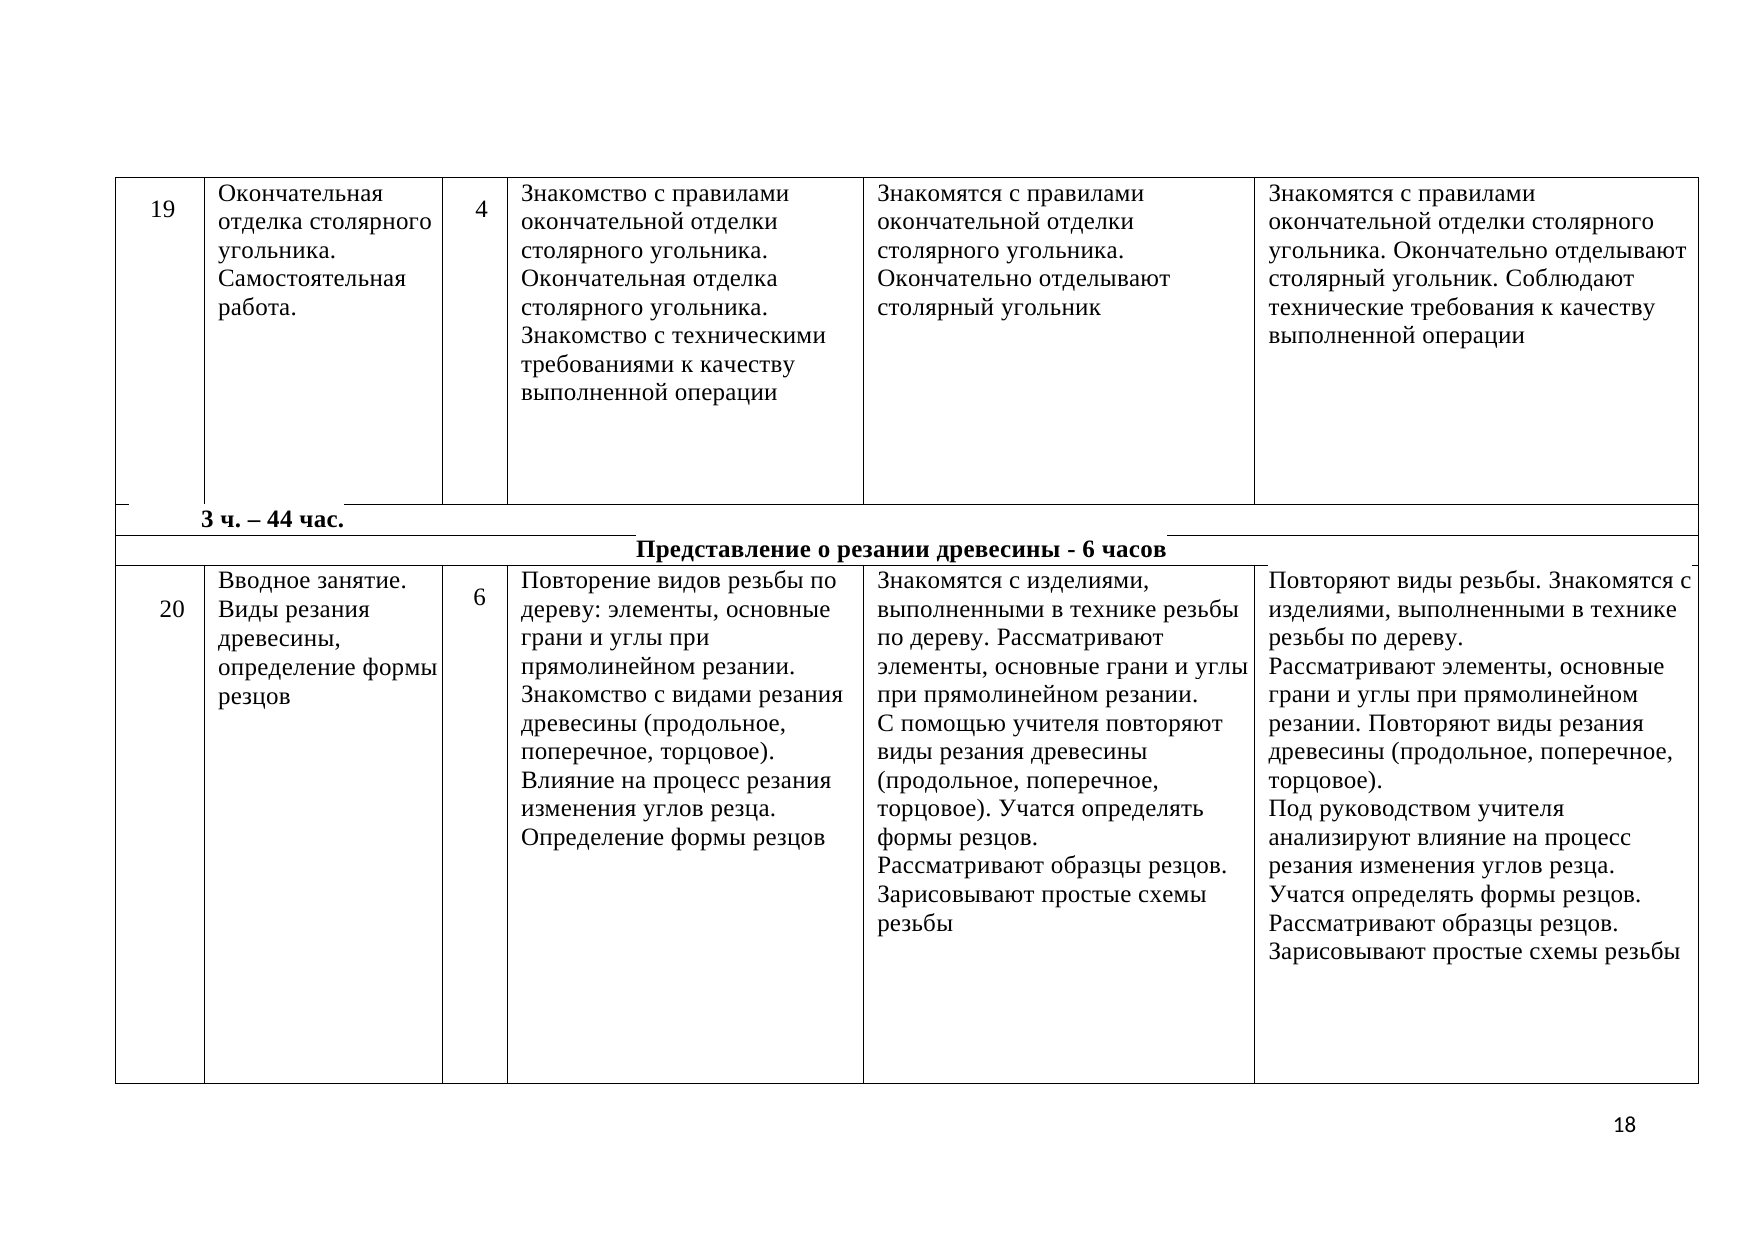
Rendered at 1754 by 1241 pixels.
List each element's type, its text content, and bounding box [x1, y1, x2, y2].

table_cell 6 [443, 566, 507, 1083]
table_cell Знакомятся с правилами окончательной отделки столярного угольника. Окончательно отделывают столярный угольник [864, 178, 1254, 503]
table_cell Знакомятся с правилами окончательной отделки столярного угольника. Окончательно отделывают столярный угольник. Соблюдают технические требования к качеству выполненной операции [1255, 178, 1698, 503]
table_cell Повторение видов резьбы по дереву: элементы, основные грани и углы при прямолинейном резании. Знакомство с видами резания древесины (продольное, поперечное, торцовое). Влияние на процесс резания изменения углов резца. Определение формы резцов [508, 566, 863, 1083]
table_cell Повторяют виды резьбы. Знакомятся с изделиями, выполненными в технике резьбы по дереву. Рассматривают элементы, основные грани и углы при прямолинейном резании. Повторяют виды резания древесины (продольное, поперечное, торцовое). Под руководством учителя анализируют влияние на процесс резания изменения углов резца. Учатся определять формы резцов. Рассматривают образцы резцов. Зарисовывают простые схемы резьбы [1255, 566, 1698, 1083]
table_cell Окончательная отделка столярного угольника. Самостоятельная работа. [205, 178, 442, 503]
table_cell Представление о резании древесины - 6 часов [116, 536, 1698, 565]
table_cell 19 [116, 178, 204, 503]
table_cell Знакомство с правилами окончательной отделки столярного угольника. Окончательная отделка столярного угольника. Знакомство с техническими требованиями к качеству выполненной операции [508, 178, 863, 503]
table_cell 20 [116, 566, 204, 1083]
table_cell 4 [443, 178, 507, 503]
table_cell Вводное занятие. Виды резания древесины, определение формы резцов [205, 566, 442, 1083]
table_cell 3 ч. – 44 час. [116, 505, 1698, 535]
table_cell Знакомятся с изделиями, выполненными в технике резьбы по дереву. Рассматривают элементы, основные грани и углы при прямолинейном резании. С помощью учителя повторяют виды резания древесины (продольное, поперечное, торцовое). Учатся определять формы резцов. Рассматривают образцы резцов. Зарисовывают простые схемы резьбы [864, 566, 1254, 1083]
